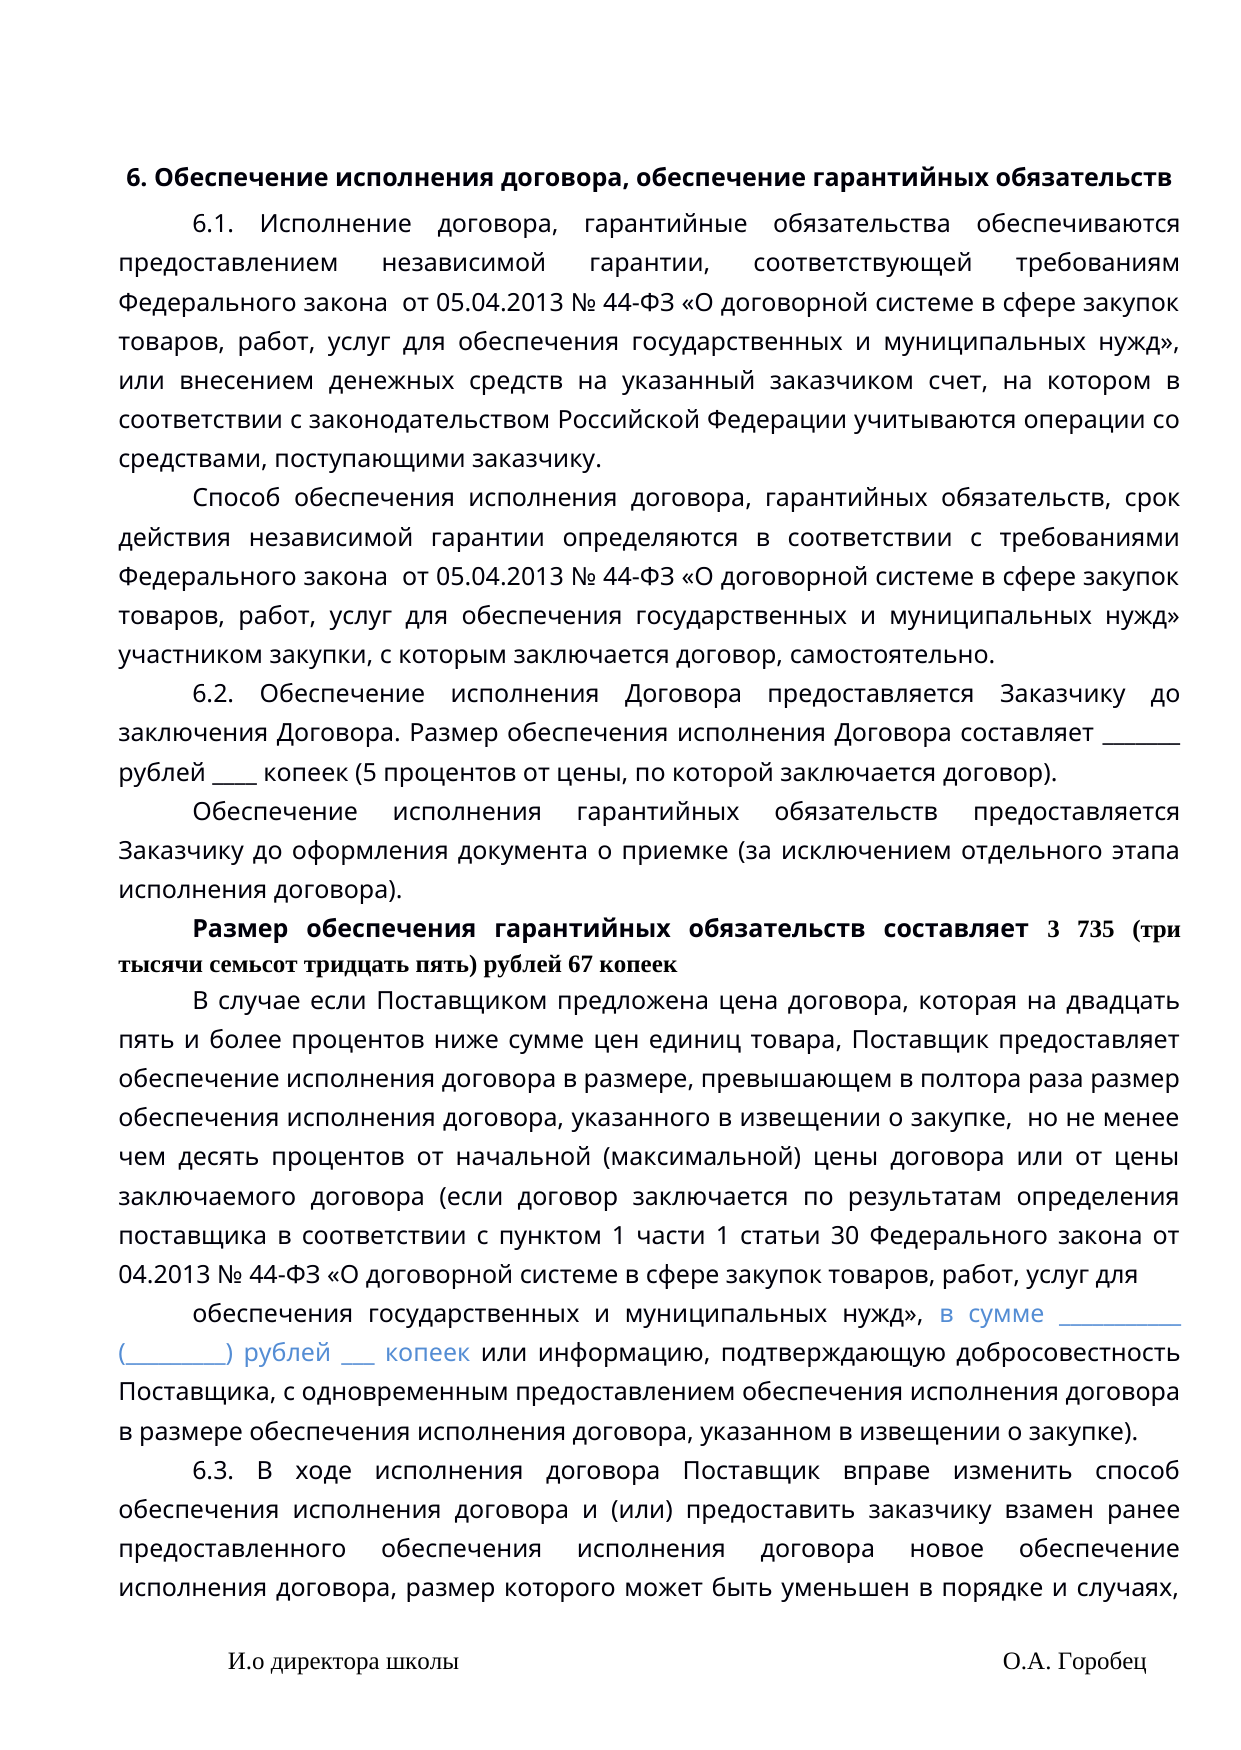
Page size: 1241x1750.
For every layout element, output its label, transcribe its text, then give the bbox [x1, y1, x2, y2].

text 6.1. Исполнение договора, гарантийные обязательства обеспечиваются предоставлением независимой гарантии, соответствующей требованиям Федерального закона от 05.04.2013 № 44-ФЗ «О договорной системе в сфере закупок товаров, работ, услуг для обеспечения государственных и муниципальных нужд», или внесением денежных средств на указанный заказчиком счет, на котором в соответствии с законодательством Российской Федерации учитываются операции со средствами, поступающими заказчику. [118, 206, 1181, 475]
text обеспечения государственных и муниципальных нужд», в сумме ___________ (_________) рублей ___ копеек или информацию, подтверждающую добросовестность Поставщика, с одновременным предоставлением обеспечения исполнения договора в размере обеспечения исполнения договора, указанном в извещении о закупке). [118, 1296, 1181, 1447]
text Способ обеспечения исполнения договора, гарантийных обязательств, срок действия независимой гарантии определяются в соответствии с требованиями Федерального закона от 05.04.2013 № 44-ФЗ «О договорной системе в сфере закупок товаров, работ, услуг для обеспечения государственных и муниципальных нужд» участником закупки, с которым заключается договор, самостоятельно. [118, 480, 1181, 671]
text 6.2. Обеспечение исполнения Договора предоставляется Заказчику до заключения Договора. Размер обеспечения исполнения Договора составляет _______ рублей ____ копеек (5 процентов от цены, по которой заключается договор). [118, 676, 1181, 788]
text Обеспечение исполнения гарантийных обязательств предоставляется Заказчику до оформления документа о приемке (за исключением отдельного этапа исполнения договора). [118, 793, 1181, 906]
text 6. Обеспечение исполнения договора, обеспечение гарантийных обязательств [118, 159, 1181, 193]
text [118, 1452, 1181, 1604]
text Размер обеспечения гарантийных обязательств составляет 3 735 (три тысячи семьсот тридцать пять) рублей 67 копеек [118, 911, 1181, 978]
text В случае если Поставщиком предложена цена договора, которая на двадцать пять и более процентов ниже сумме цен единиц товара, Поставщик предоставляет обеспечение исполнения договора в размере, превышающем в полтора раза размер обеспечения исполнения договора, указанного в извещении о закупке, но не менее чем десять процентов от начальной (максимальной) цены договора или от цены заключаемого договора (если договор заключается по результатам определения поставщика в соответствии с пунктом 1 части 1 статьи 30 Федерального закона от 04.2013 № 44-ФЗ «О договорной системе в сфере закупок товаров, работ, услуг для [118, 982, 1181, 1291]
